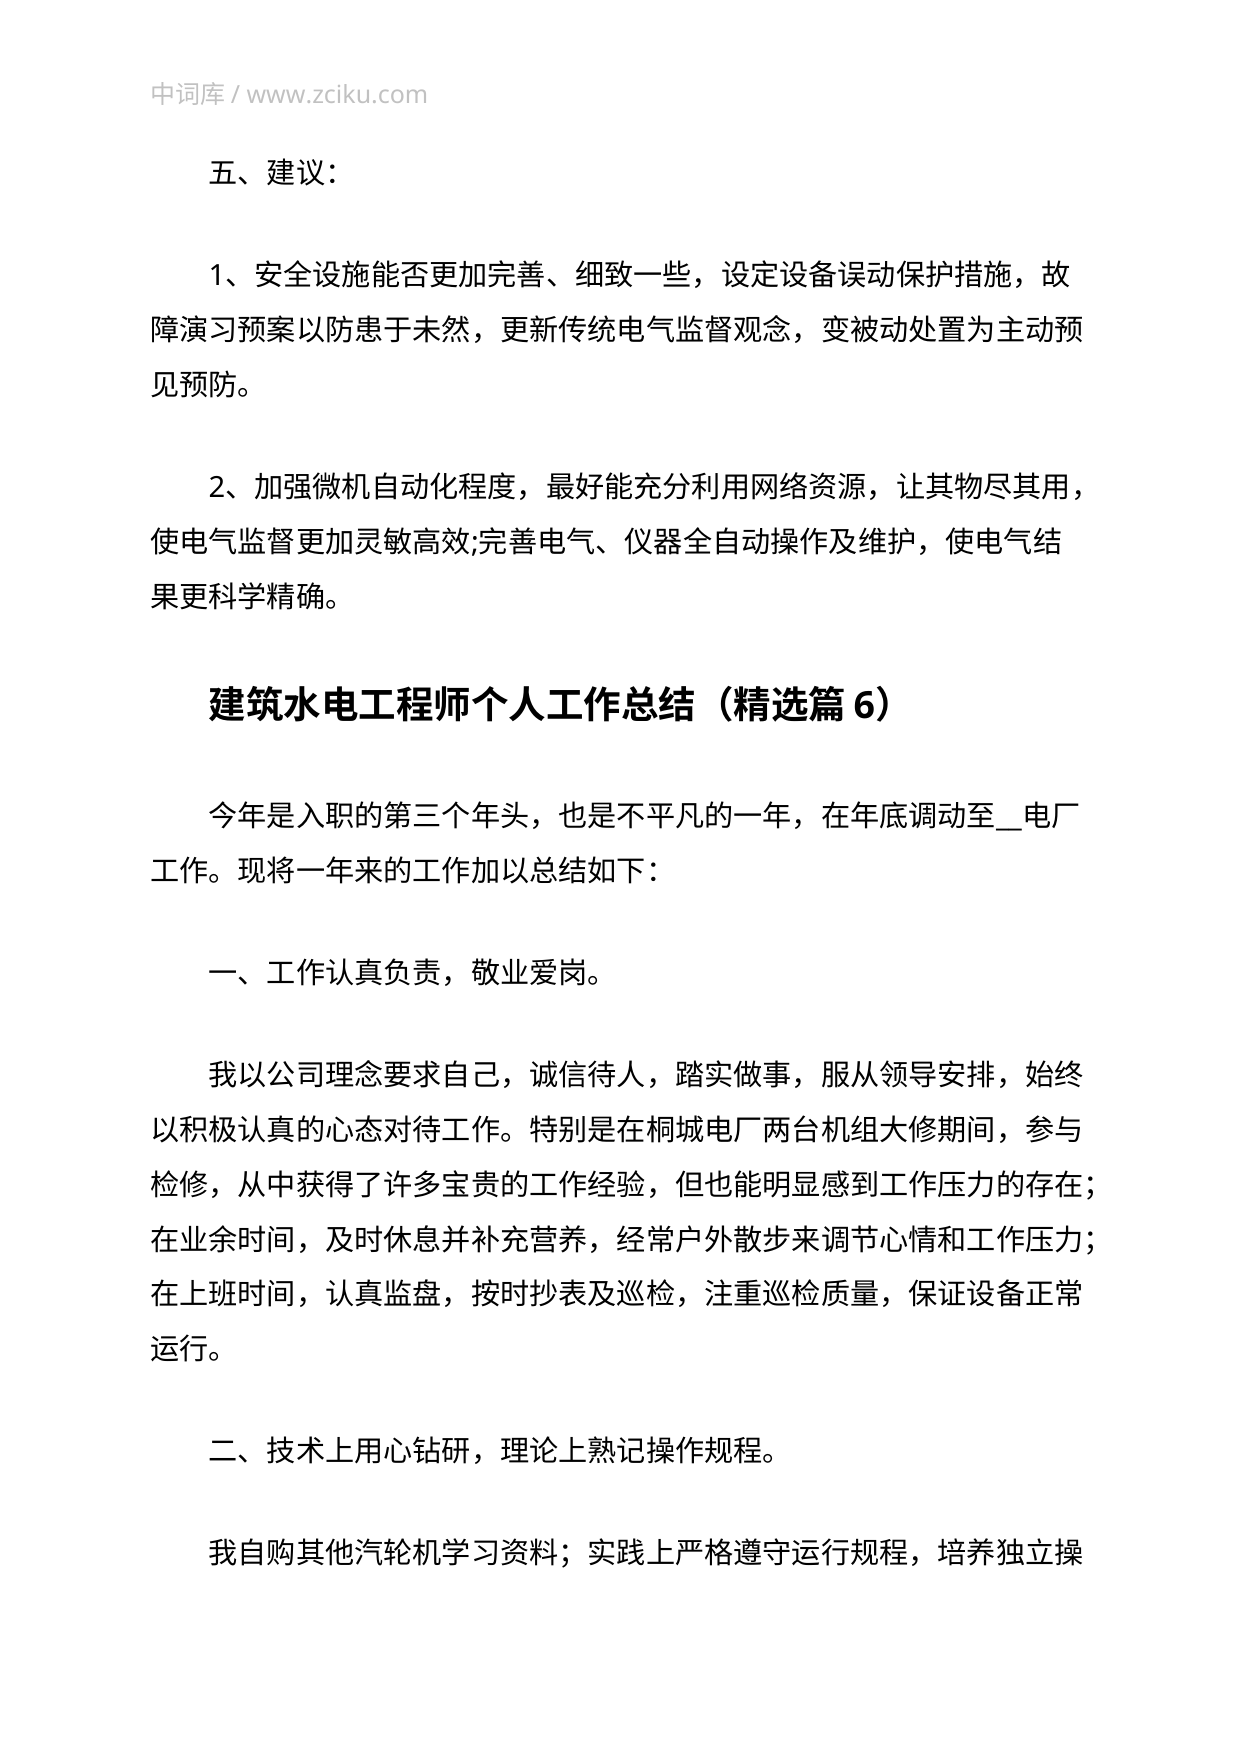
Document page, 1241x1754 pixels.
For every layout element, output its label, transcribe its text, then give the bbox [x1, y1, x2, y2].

text 一、工作认真负责，敬业爱岗。 [150, 949, 1090, 992]
text 我以公司理念要求自己，诚信待人，踏实做事，服从领导安排，始终以积极认真的心态对待工作。特别是在桐城电厂两台机组大修期间，参与检修，从中获得了许多宝贵的工作经验，但也能明显感到工作压力的存在；在业余时间，及时休息并补充营养，经常户外散步来调节心情和工作压力；在上班时间，认真监盘，按时抄表及巡检，注重巡检质量，保证设备正常运行。 [150, 1051, 1090, 1368]
text 2、加强微机自动化程度，最好能充分利用网络资源，让其物尽其用，使电气监督更加灵敏高效;完善电气、仪器全自动操作及维护，使电气结果更科学精确。 [150, 463, 1090, 616]
text 建筑水电工程师个人工作总结（精选篇6） [150, 675, 1090, 730]
text 今年是入职的第三个年头，也是不平凡的一年，在年底调动至__电厂工作。现将一年来的工作加以总结如下： [150, 793, 1090, 890]
text 二、技术上用心钻研，理论上熟记操作规程。 [150, 1428, 1090, 1470]
text 五、建议： [150, 150, 1090, 192]
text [150, 1529, 1090, 1572]
text 1、安全设施能否更加完善、细致一些，设定设备误动保护措施，故障演习预案以防患于未然，更新传统电气监督观念，变被动处置为主动预见预防。 [150, 252, 1090, 404]
